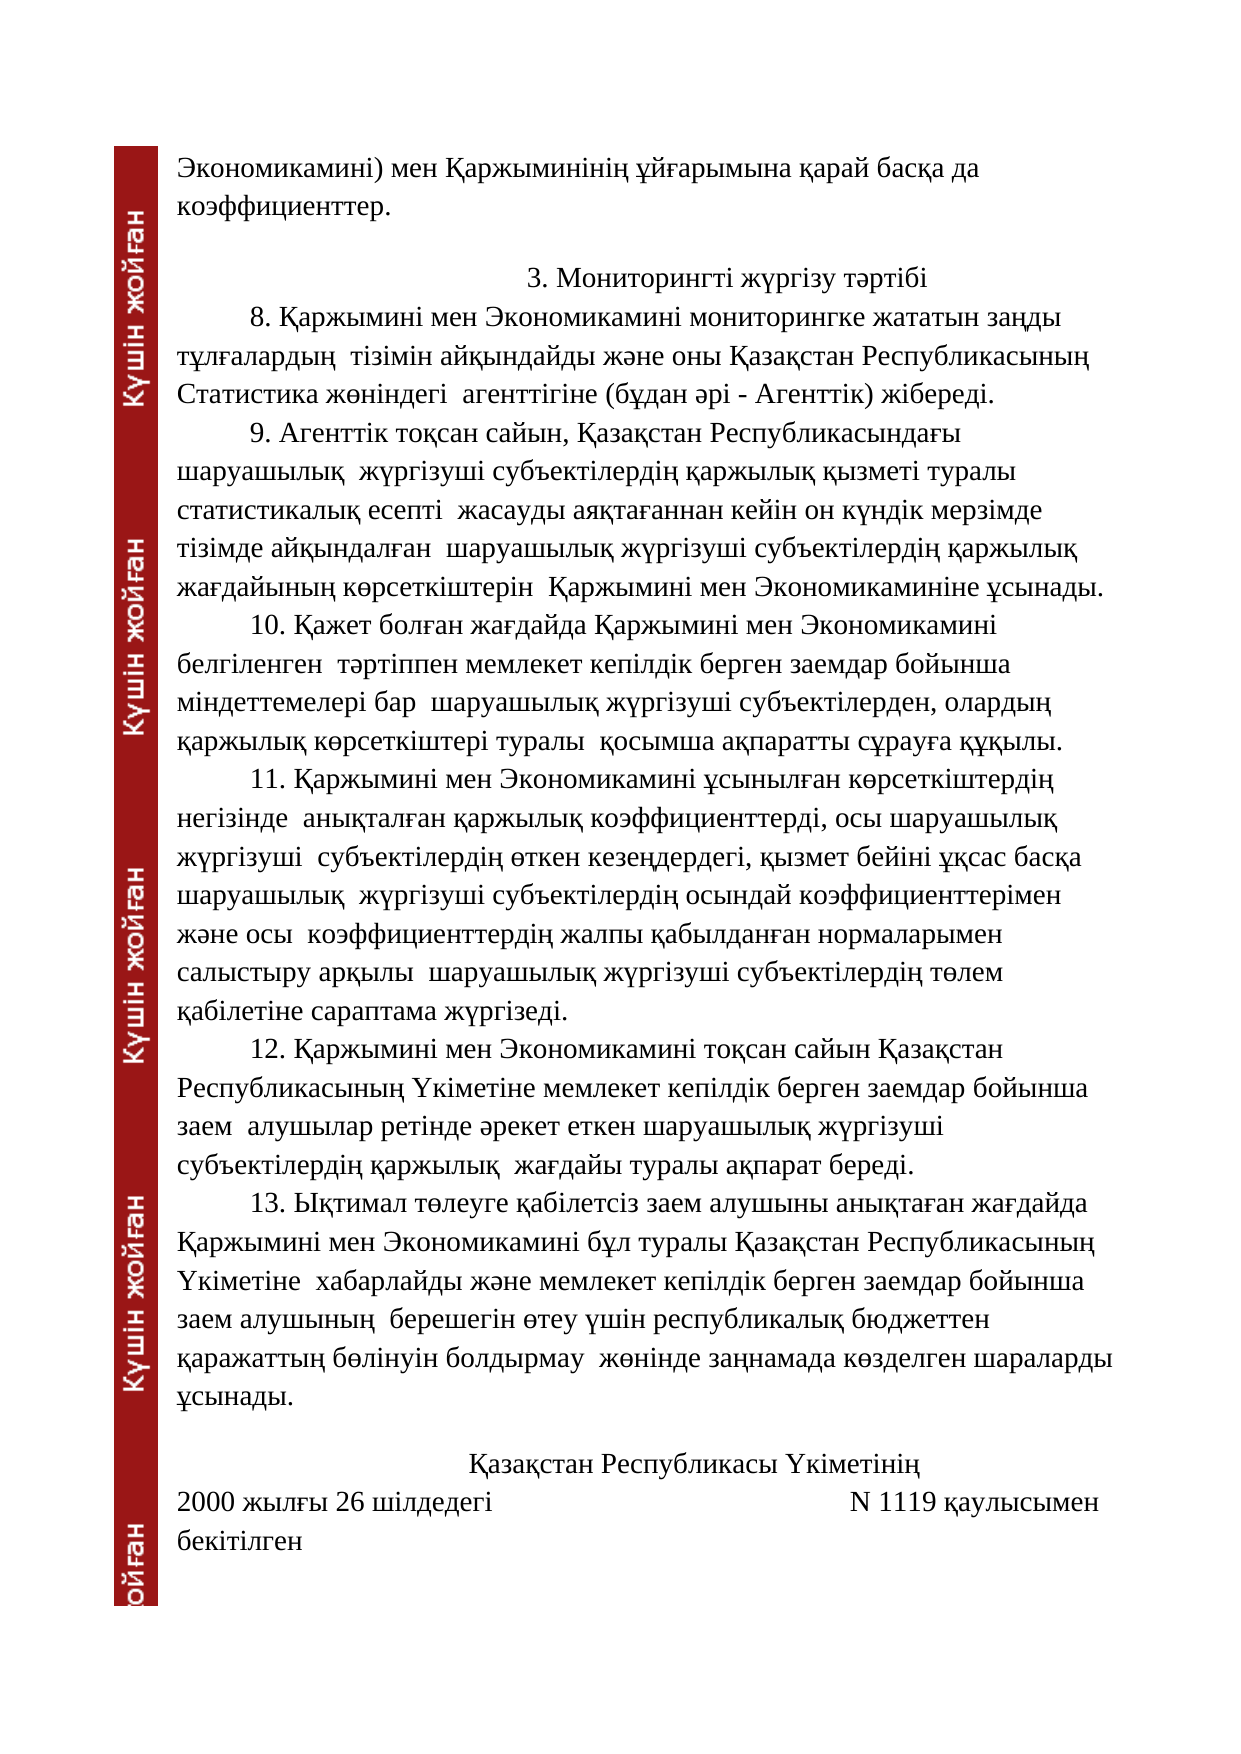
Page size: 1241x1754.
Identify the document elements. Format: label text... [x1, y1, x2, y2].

picture [114, 1587, 158, 1606]
text Қазақстан Республикасы Үкіметінің 2000 жылғы 26 шілдедегі N 1119 қаулысымен бекiтілген [112, 1446, 1128, 1587]
picture [114, 1442, 158, 1446]
picture [114, 146, 158, 150]
